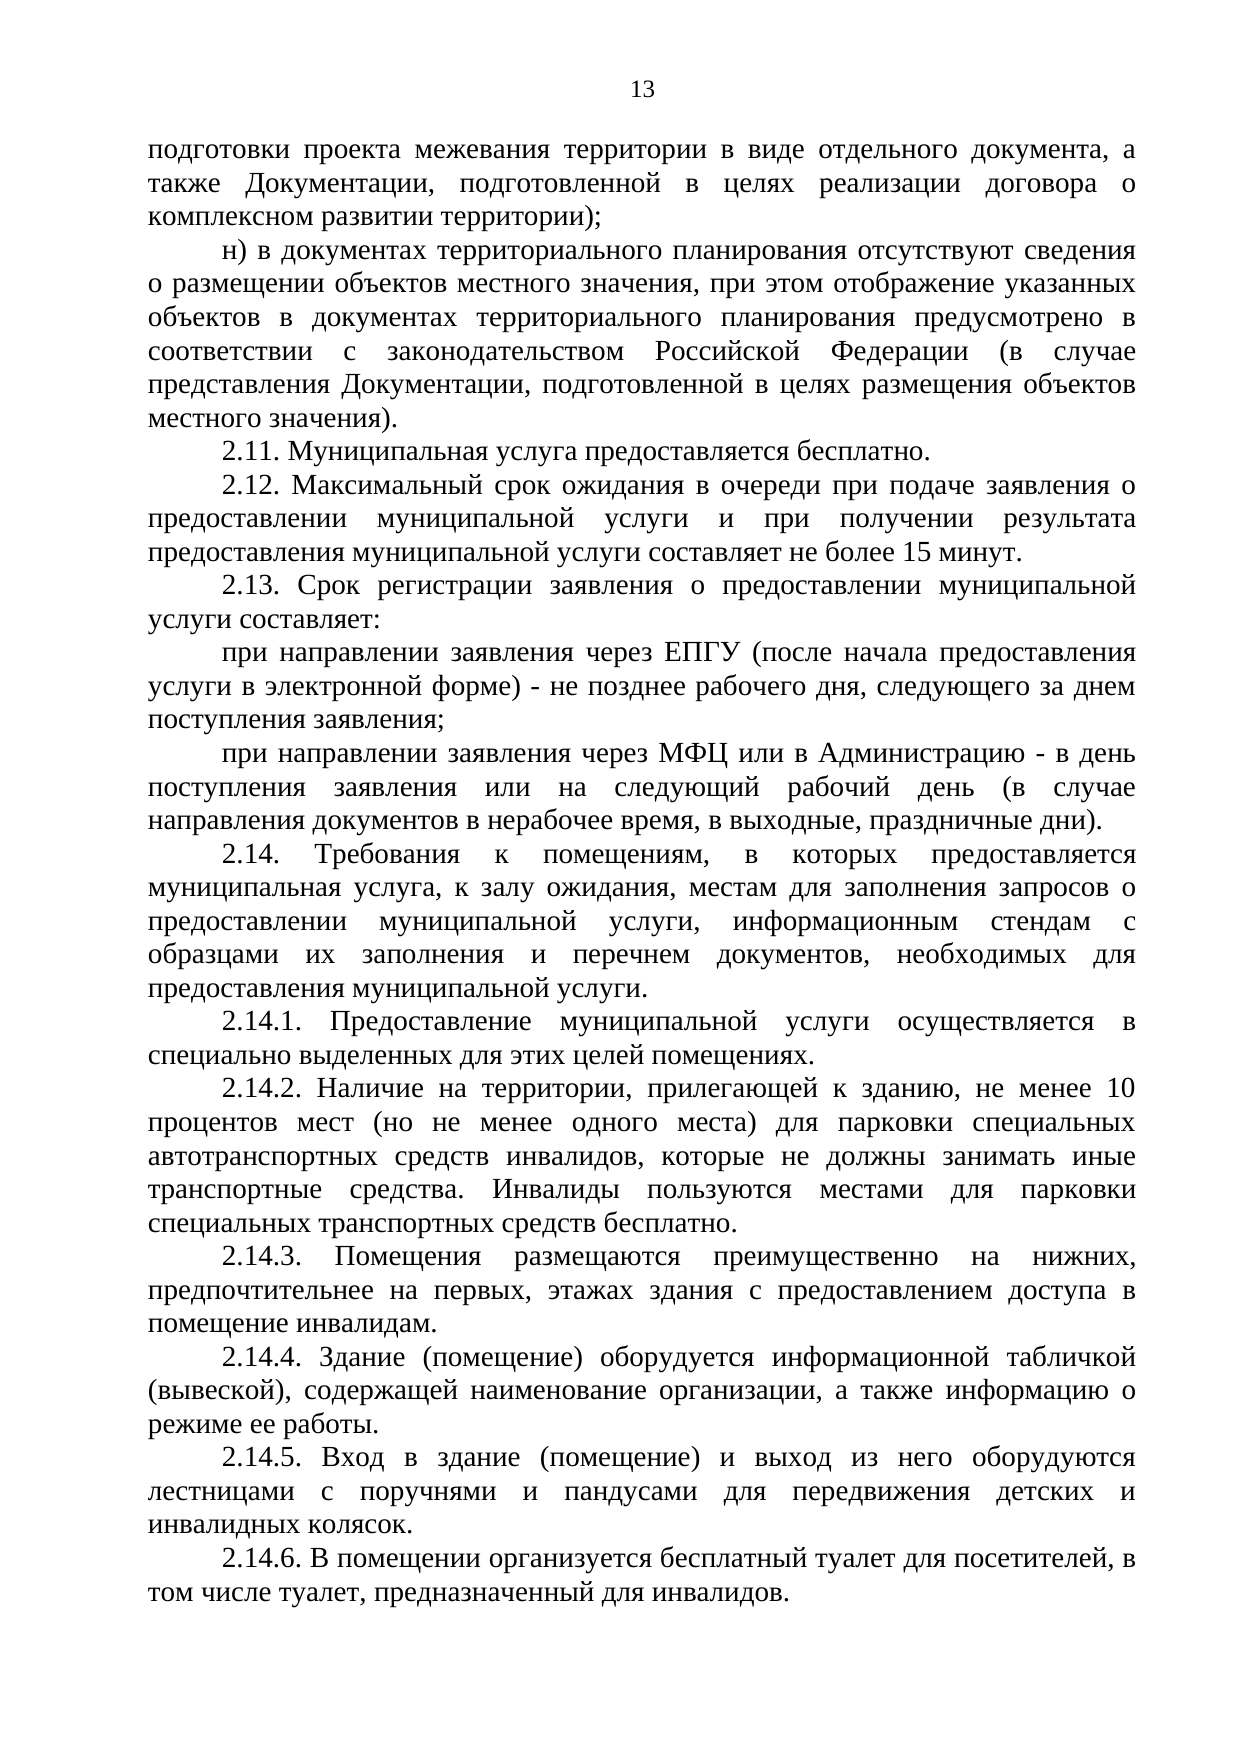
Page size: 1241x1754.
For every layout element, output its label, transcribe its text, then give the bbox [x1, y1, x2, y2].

text 2.14.5. Вход в здание (помещение) и выход из него оборудуются лестницами с поручнями и пандусами для передвижения детских и инвалидных колясок. [148, 1439, 1137, 1540]
text при направлении заявления через МФЦ или в Администрацию - в день поступления заявления или на следующий рабочий день (в случае направления документов в нерабочее время, в выходные, праздничные дни). [148, 735, 1137, 836]
text 2.14.6. В помещении организуется бесплатный туалет для посетителей, в том числе туалет, предназначенный для инвалидов. [148, 1540, 1137, 1607]
text 2.11. Муниципальная услуга предоставляется бесплатно. [148, 433, 1137, 467]
text 2.14.3. Помещения размещаются преимущественно на нижних, предпочтительнее на первых, этажах здания с предоставлением доступа в помещение инвалидам. [148, 1238, 1137, 1339]
text 2.13. Срок регистрации заявления о предоставлении муниципальной услуги составляет: [148, 567, 1137, 634]
text 2.14.1. Предоставление муниципальной услуги осуществляется в специально выделенных для этих целей помещениях. [148, 1003, 1137, 1071]
text 2.14. Требования к помещениям, в которых предоставляется муниципальная услуга, к залу ожидания, местам для заполнения запросов о предоставлении муниципальной услуги, информационным стендам с образцами их заполнения и перечнем документов, необходимых для предоставления муниципальной услуги. [148, 836, 1137, 1003]
text 2.12. Максимальный срок ожидания в очереди при подаче заявления о предоставлении муниципальной услуги и при получении результата предоставления муниципальной услуги составляет не более 15 минут. [148, 467, 1137, 567]
text н) в документах территориального планирования отсутствуют сведения о размещении объектов местного значения, при этом отображение указанных объектов в документах территориального планирования предусмотрено в соответствии с законодательством Российской Федерации (в случае представления Документации, подготовленной в целях размещения объектов местного значения). [148, 232, 1137, 433]
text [148, 131, 1137, 232]
text 2.14.2. Наличие на территории, прилегающей к зданию, не менее 10 процентов мест (но не менее одного места) для парковки специальных автотранспортных средств инвалидов, которые не должны занимать иные транспортные средства. Инвалиды пользуются местами для парковки специальных транспортных средств бесплатно. [148, 1071, 1137, 1238]
text при направлении заявления через ЕПГУ (после начала предоставления услуги в электронной форме) - не позднее рабочего дня, следующего за днем поступления заявления; [148, 634, 1137, 735]
text 2.14.4. Здание (помещение) оборудуется информационной табличкой (вывеской), содержащей наименование организации, а также информацию о режиме ее работы. [148, 1339, 1137, 1439]
